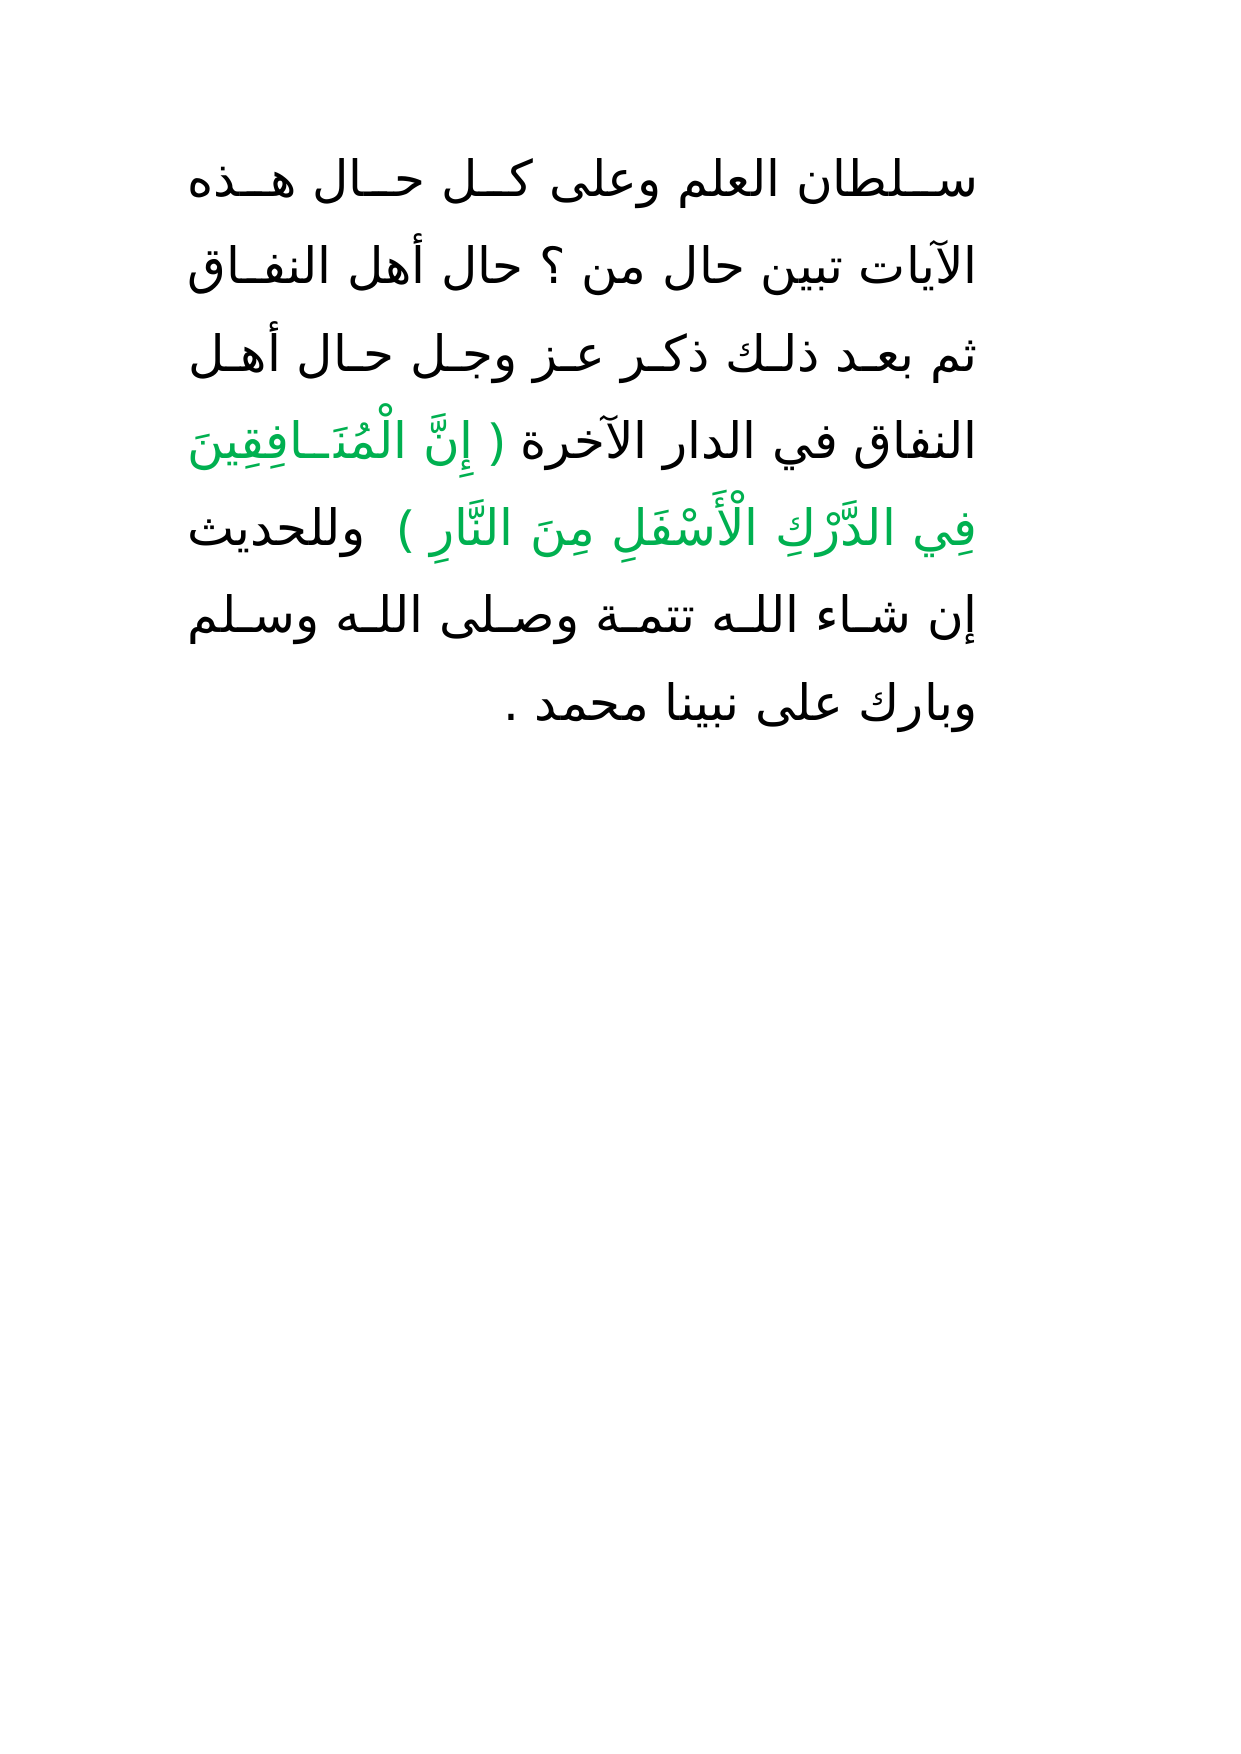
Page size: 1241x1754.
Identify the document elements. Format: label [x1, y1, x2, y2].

list [187, 150, 1015, 732]
